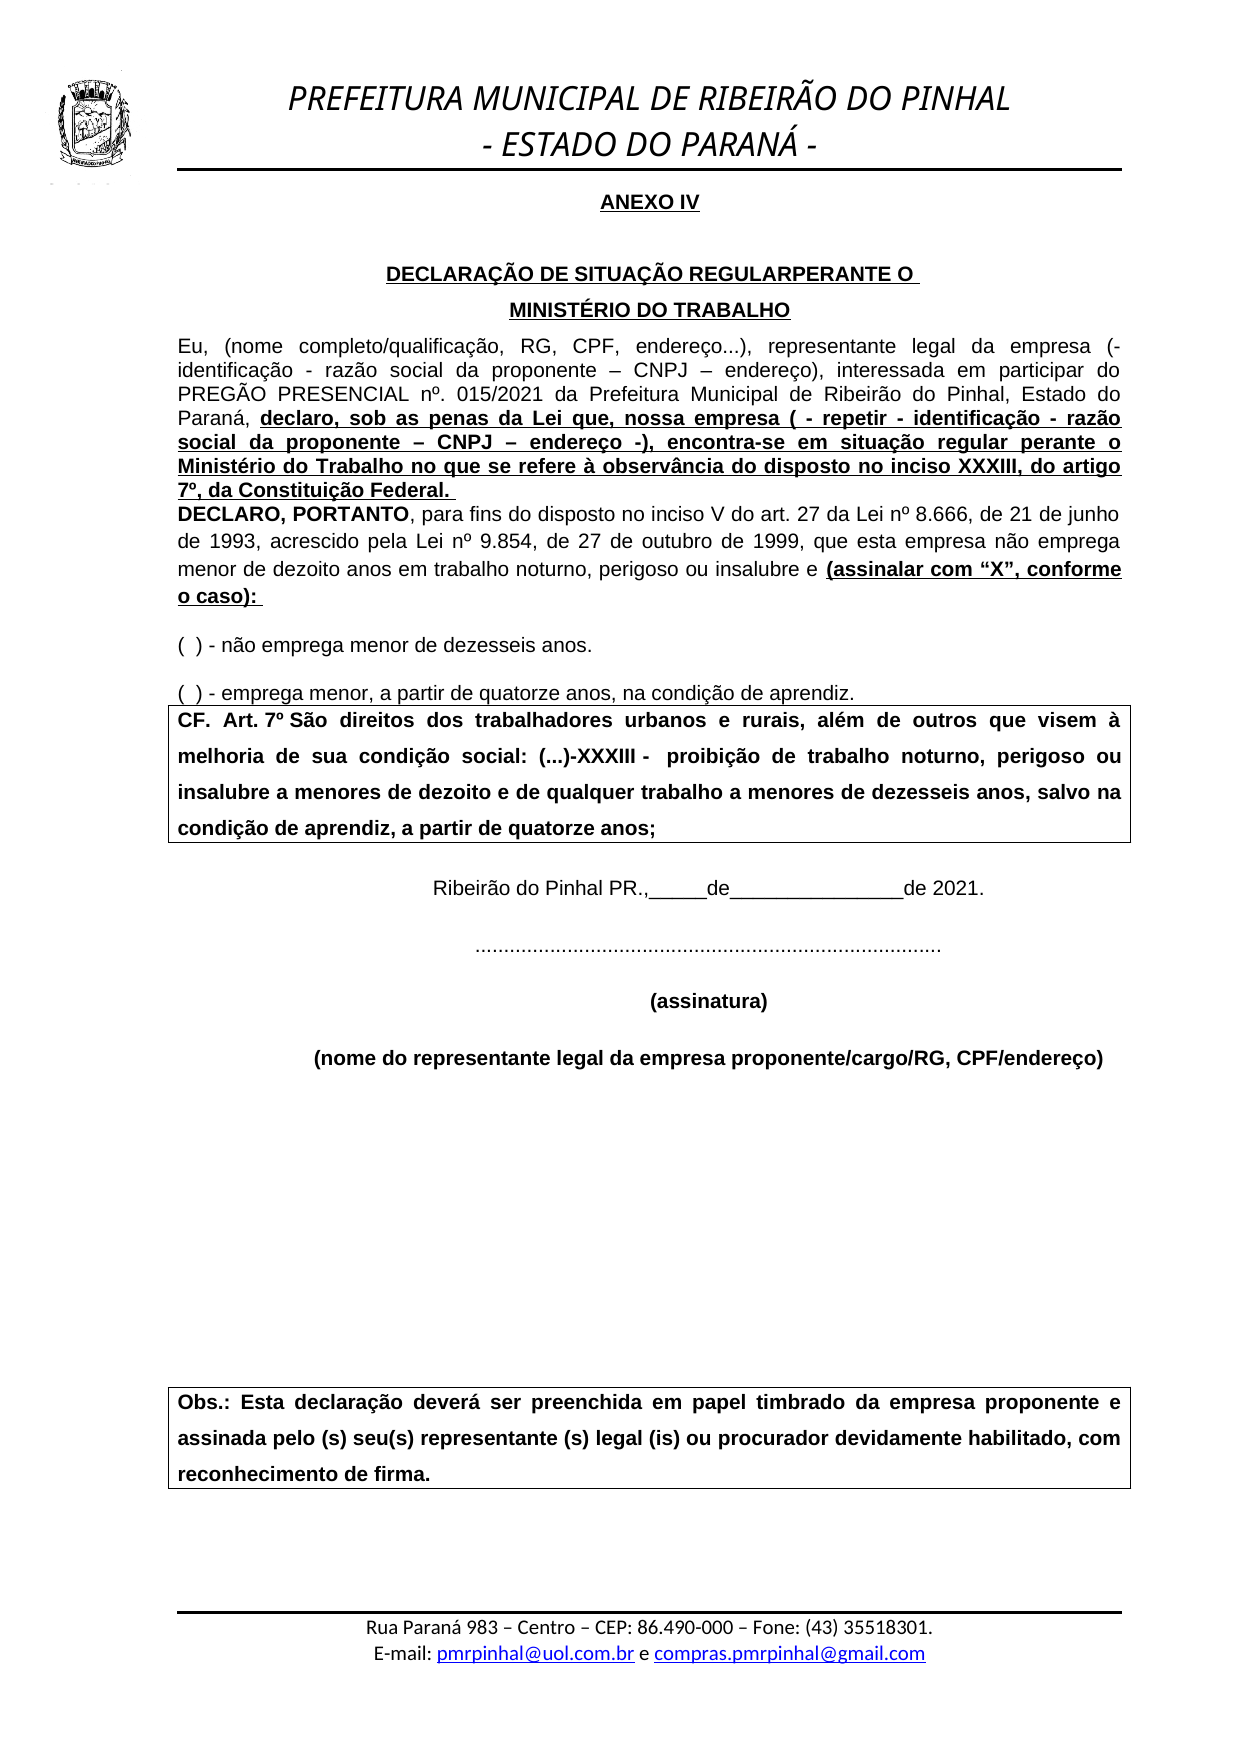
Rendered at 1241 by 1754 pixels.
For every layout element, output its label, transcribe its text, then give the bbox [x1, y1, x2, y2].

title ANEXO IV [177, 190, 1122, 214]
text ( ) - emprega menor, a partir de quatorze anos, na condição de aprendiz. [177, 681, 1122, 705]
title MINISTÉRIO DO TRABALHO [177, 298, 1122, 322]
text Eu, (nome completo/qualificação, RG, CPF, endereço...), representante legal da empresa (- identificação - razão social da proponente – CNPJ – endereço), interessada em participar do PREGÃO PRESENCIAL nº. 015/2021 da Prefeitura Municipal de Ribeirão do Pinhal, Estado do Paraná, declaro, sob as penas da Lei que, nossa empresa ( - repetir - identificação - razão social da proponente – CNPJ – endereço -), encontra-se em situação regular perante o Ministério do Trabalho no que se refere à observância do disposto no inciso XXXIII, do artigo 7º, da Constituição Federal. [177, 334, 1122, 451]
text ................................................................................. [295, 932, 1122, 956]
text Obs.: Esta declaração deverá ser preenchida em papel timbrado da empresa proponente e assinada pelo (s) seu(s) representante (s) legal (is) ou procurador devidamente habilitado, com reconhecimento de firma. [169, 1388, 1130, 1488]
text ( ) - não emprega menor de dezesseis anos. [177, 632, 1122, 656]
text DECLARO, PORTANTO, para fins do disposto no inciso V do art. 27 da Lei nº 8.666, de 21 de junho de 1993, acrescido pela Lei nº 9.854, de 27 de outubro de 1999, que esta empresa não emprega menor de dezoito anos em trabalho noturno, perigoso ou insalubre e (assinalar com “X”, conforme o caso): [177, 502, 1122, 608]
text (assinatura) [295, 989, 1122, 1013]
text CF. Art. 7º São direitos dos trabalhadores urbanos e rurais, além de outros que visem à melhoria de sua condição social: (...)-XXXIII - proibição de trabalho noturno, perigoso ou insalubre a menores de dezoito e de qualquer trabalho a menores de dezesseis anos, salvo na condição de aprendiz, a partir de quatorze anos; [169, 706, 1130, 842]
picture [44, 65, 147, 185]
text Ribeirão do Pinhal PR.,_____de_______________de 2021. [295, 876, 1122, 899]
text (nome do representante legal da empresa proponente/cargo/RG, CPF/endereço) [295, 1046, 1122, 1070]
title DECLARAÇÃO DE SITUAÇÃO REGULARPERANTE O [177, 262, 1122, 286]
